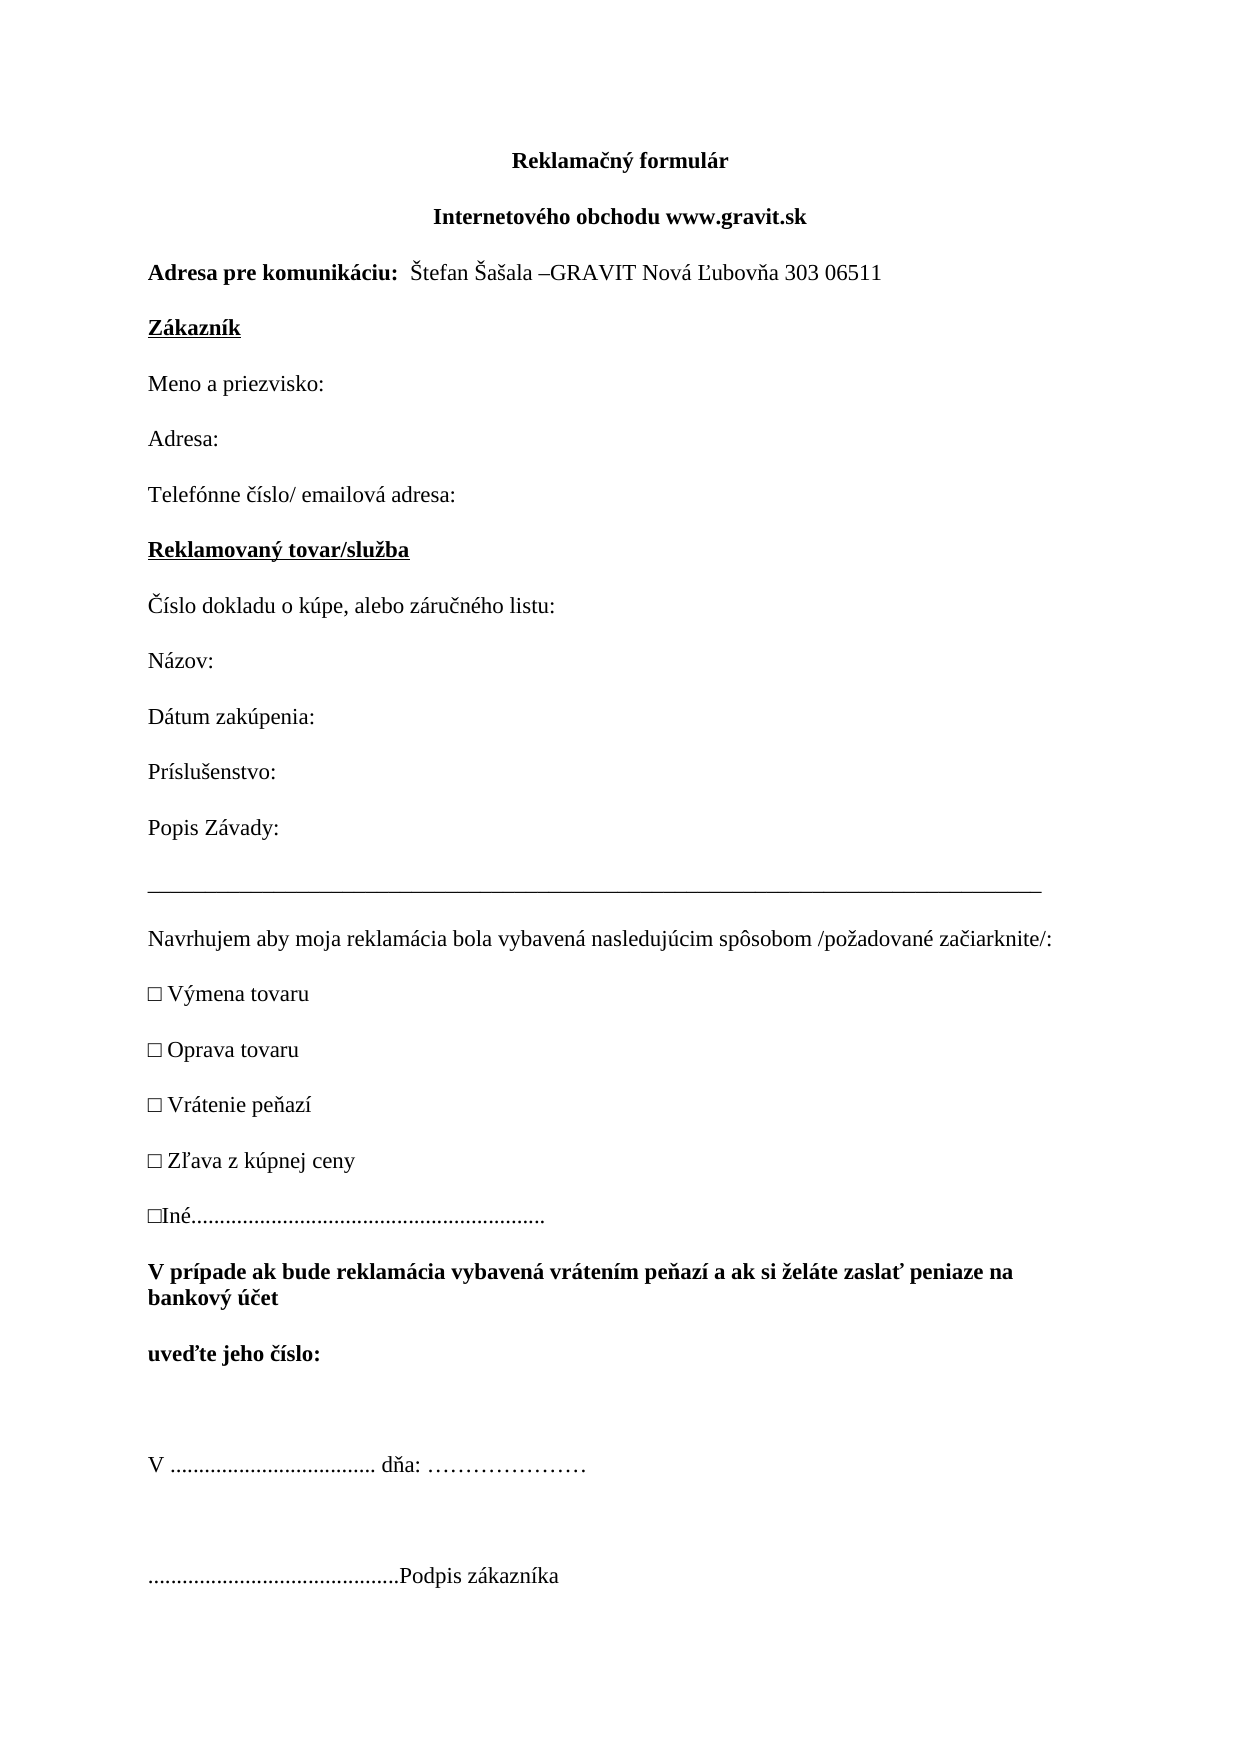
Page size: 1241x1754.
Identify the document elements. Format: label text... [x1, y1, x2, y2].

text Adresa: [148, 425, 1093, 452]
text □ Výmena tovaru [148, 980, 1093, 1007]
text Navrhujem aby moja reklamácia bola vybavená nasledujúcim spôsobom /požadované začiarknite/: [148, 925, 1093, 951]
text □ Zľava z kúpnej ceny [148, 1147, 1093, 1173]
text Popis Závady: [148, 814, 1093, 840]
text Dátum zakúpenia: [148, 703, 1093, 729]
text □Iné.............................................................. [148, 1202, 1093, 1229]
text ............................................Podpis zákazníka [148, 1562, 1093, 1588]
text Reklamačný formulár [148, 148, 1093, 174]
text Telefónne číslo/ emailová adresa: [148, 481, 1093, 507]
text V prípade ak bude reklamácia vybavená vrátením peňazí a ak si želáte zaslať peniaze na bankový účet [148, 1258, 1093, 1311]
text □ Vrátenie peňazí [148, 1091, 1093, 1118]
text Názov: [148, 647, 1093, 674]
text Adresa pre komunikáciu: Štefan Šašala –GRAVIT Nová Ľubovňa 303 06511 [148, 259, 1093, 285]
text Reklamovaný tovar/služba [148, 536, 1093, 563]
text □ Oprava tovaru [148, 1036, 1093, 1062]
text Zákazník [148, 314, 1093, 341]
text uveďte jeho číslo: [148, 1340, 1093, 1366]
text Číslo dokladu o kúpe, alebo záručného listu: [148, 592, 1093, 618]
text ______________________________________________________________________________ [148, 869, 1093, 896]
text Meno a priezvisko: [148, 370, 1093, 396]
text Príslušenstvo: [148, 758, 1093, 785]
text Internetového obchodu www.gravit.sk [148, 203, 1093, 229]
text V .................................... dňa: ………………… [148, 1451, 1093, 1477]
